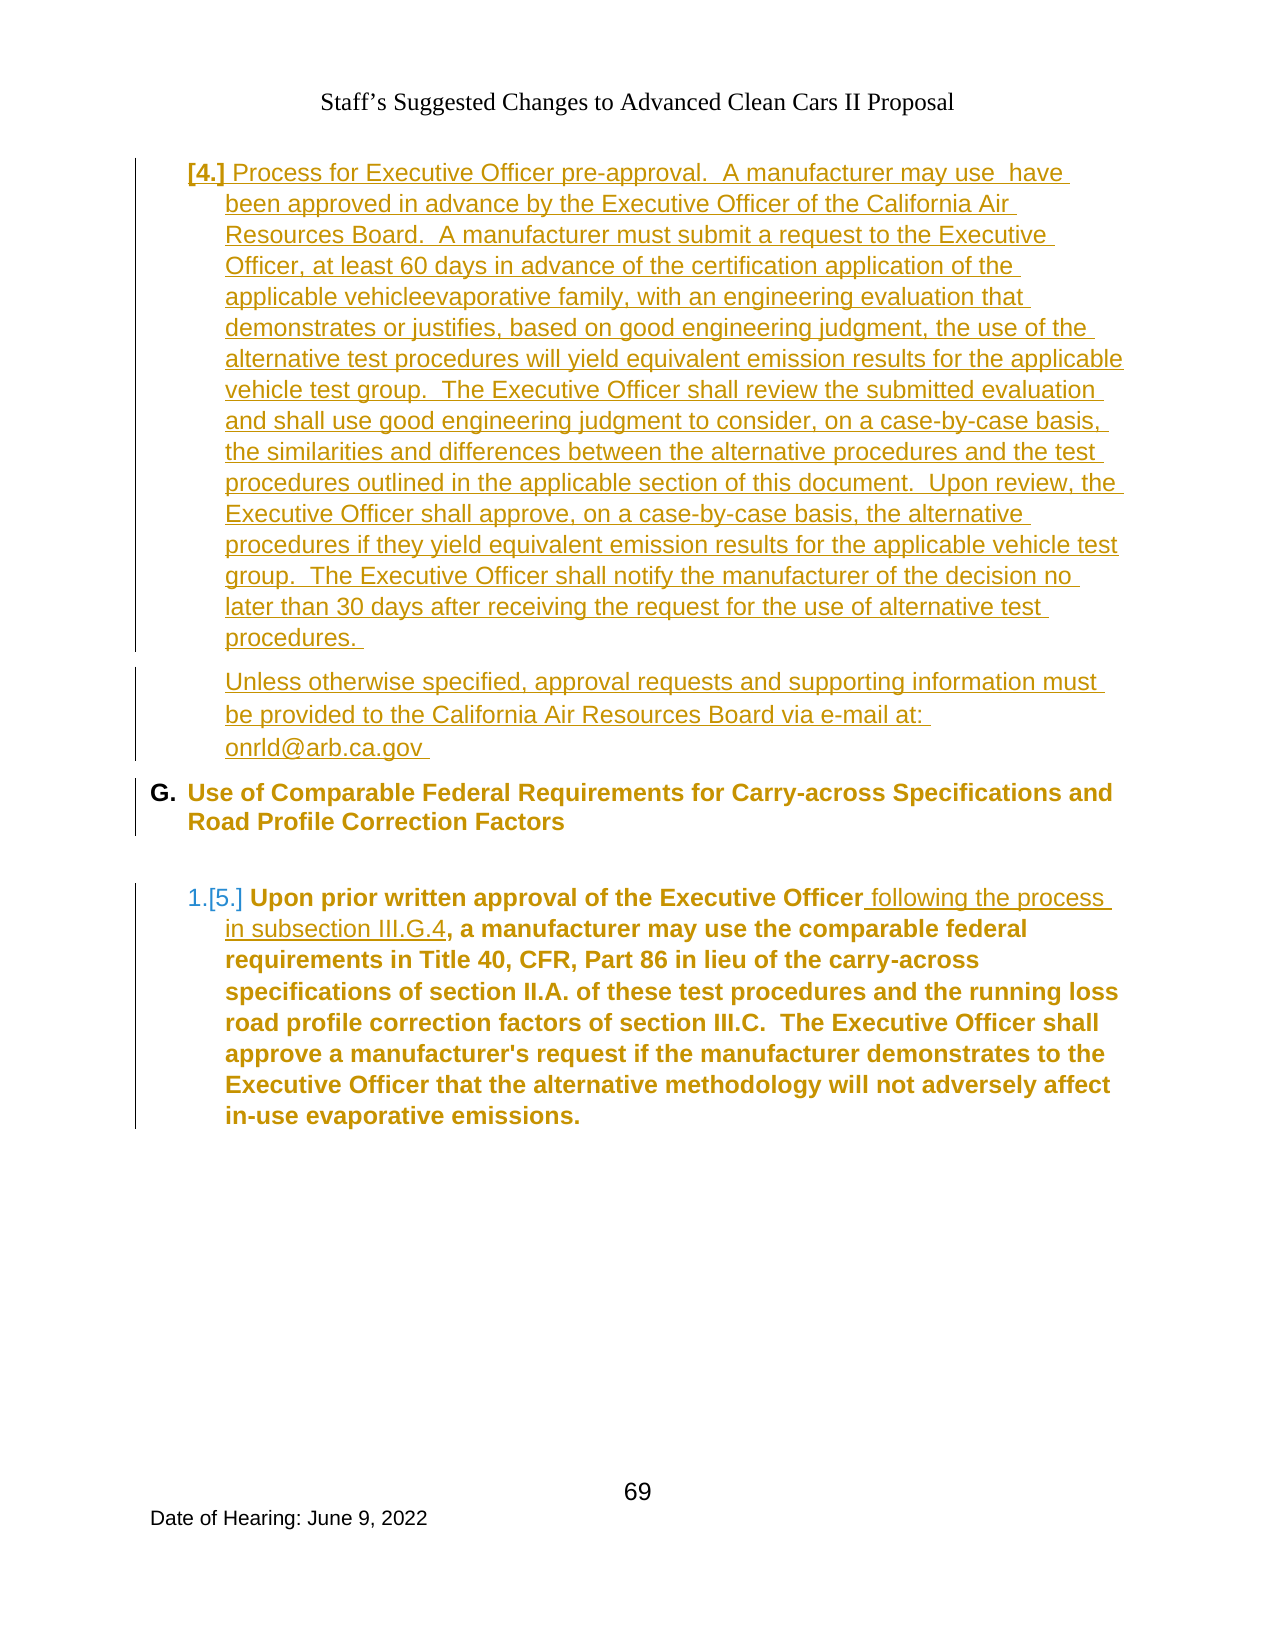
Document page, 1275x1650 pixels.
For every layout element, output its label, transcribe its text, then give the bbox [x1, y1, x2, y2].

subtitle Use of Comparable Federal Requirements for Carry-across Specifications and Road Profile Correction Factors [150, 778, 1125, 836]
subtitle Upon prior written approval of the Executive Officer, a manufacturer may use the comparable federal requirements in Title 40, CFR, Part 86 in lieu of the carry-across specifications of section II.A. of these test procedures and the running loss road profile correction factors of section III.C. The Executive Officer shall approve a manufacturer's request if the manufacturer demonstrates to the Executive Officer that the alternative methodology will not adversely affect in-use evaporative emissions. [187, 883, 1125, 1129]
